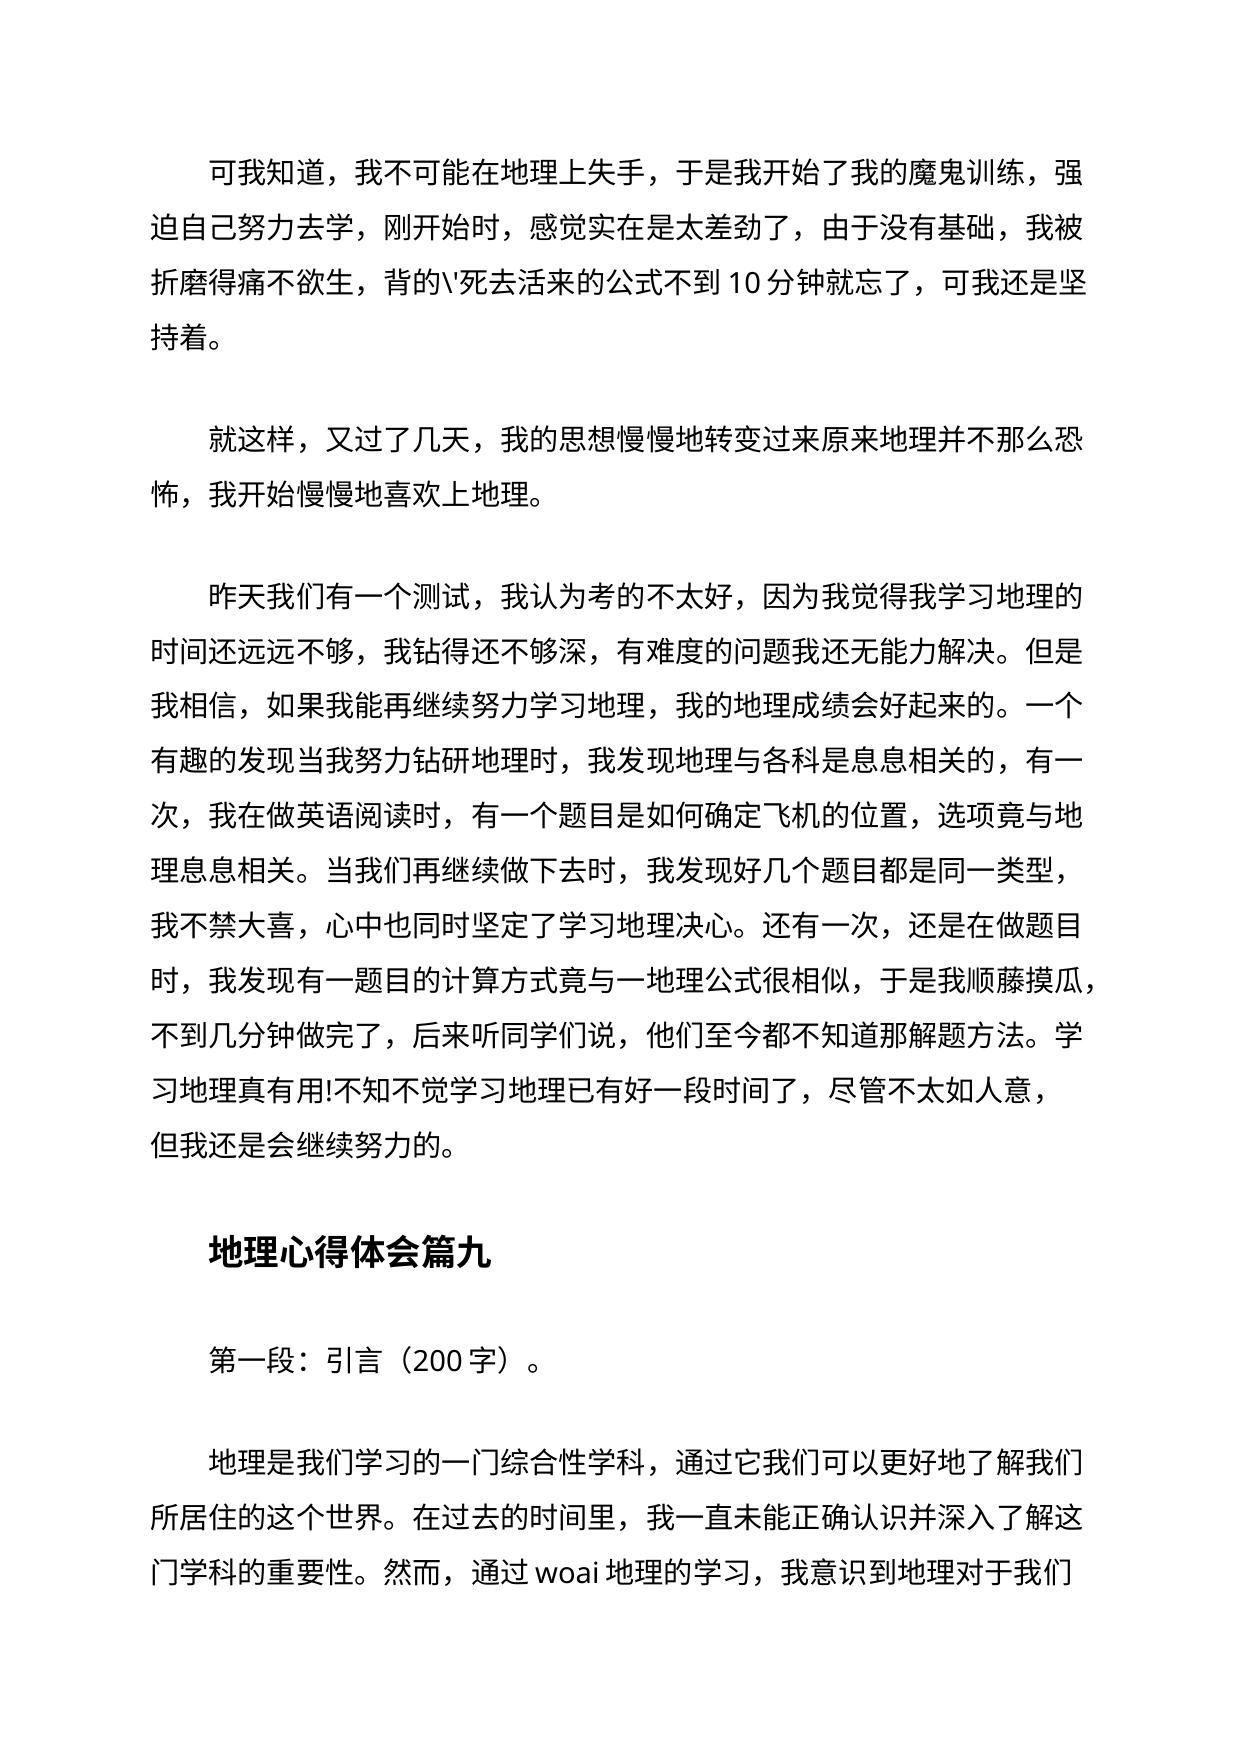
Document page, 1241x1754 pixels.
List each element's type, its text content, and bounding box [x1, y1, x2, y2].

text 就这样，又过了几天，我的思想慢慢地转变过来原来地理并不那么恐怖，我开始慢慢地喜欢上地理。 [150, 417, 1090, 514]
text 第一段：引言（200字）。 [150, 1337, 1090, 1380]
text 地理心得体会篇九 [150, 1224, 1090, 1275]
text 可我知道，我不可能在地理上失手，于是我开始了我的魔鬼训练，强迫自己努力去学，刚开始时，感觉实在是太差劲了，由于没有基础，我被折磨得痛不欲生，背的\'死去活来的公式不到10分钟就忘了，可我还是坚持着。 [150, 150, 1090, 357]
text 昨天我们有一个测试，我认为考的不太好，因为我觉得我学习地理的时间还远远不够，我钻得还不够深，有难度的问题我还无能力解决。但是我相信，如果我能再继续努力学习地理，我的地理成绩会好起来的。一个有趣的发现当我努力钻研地理时，我发现地理与各科是息息相关的，有一次，我在做英语阅读时，有一个题目是如何确定飞机的位置，选项竟与地理息息相关。当我们再继续做下去时，我发现好几个题目都是同一类型，我不禁大喜，心中也同时坚定了学习地理决心。还有一次，还是在做题目时，我发现有一题目的计算方式竟与一地理公式很相似，于是我顺藤摸瓜，不到几分钟做完了，后来听同学们说，他们至今都不知道那解题方法。学习地理真有用!不知不觉学习地理已有好一段时间了，尽管不太如人意，但我还是会继续努力的。 [150, 573, 1090, 1164]
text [150, 1439, 1090, 1592]
